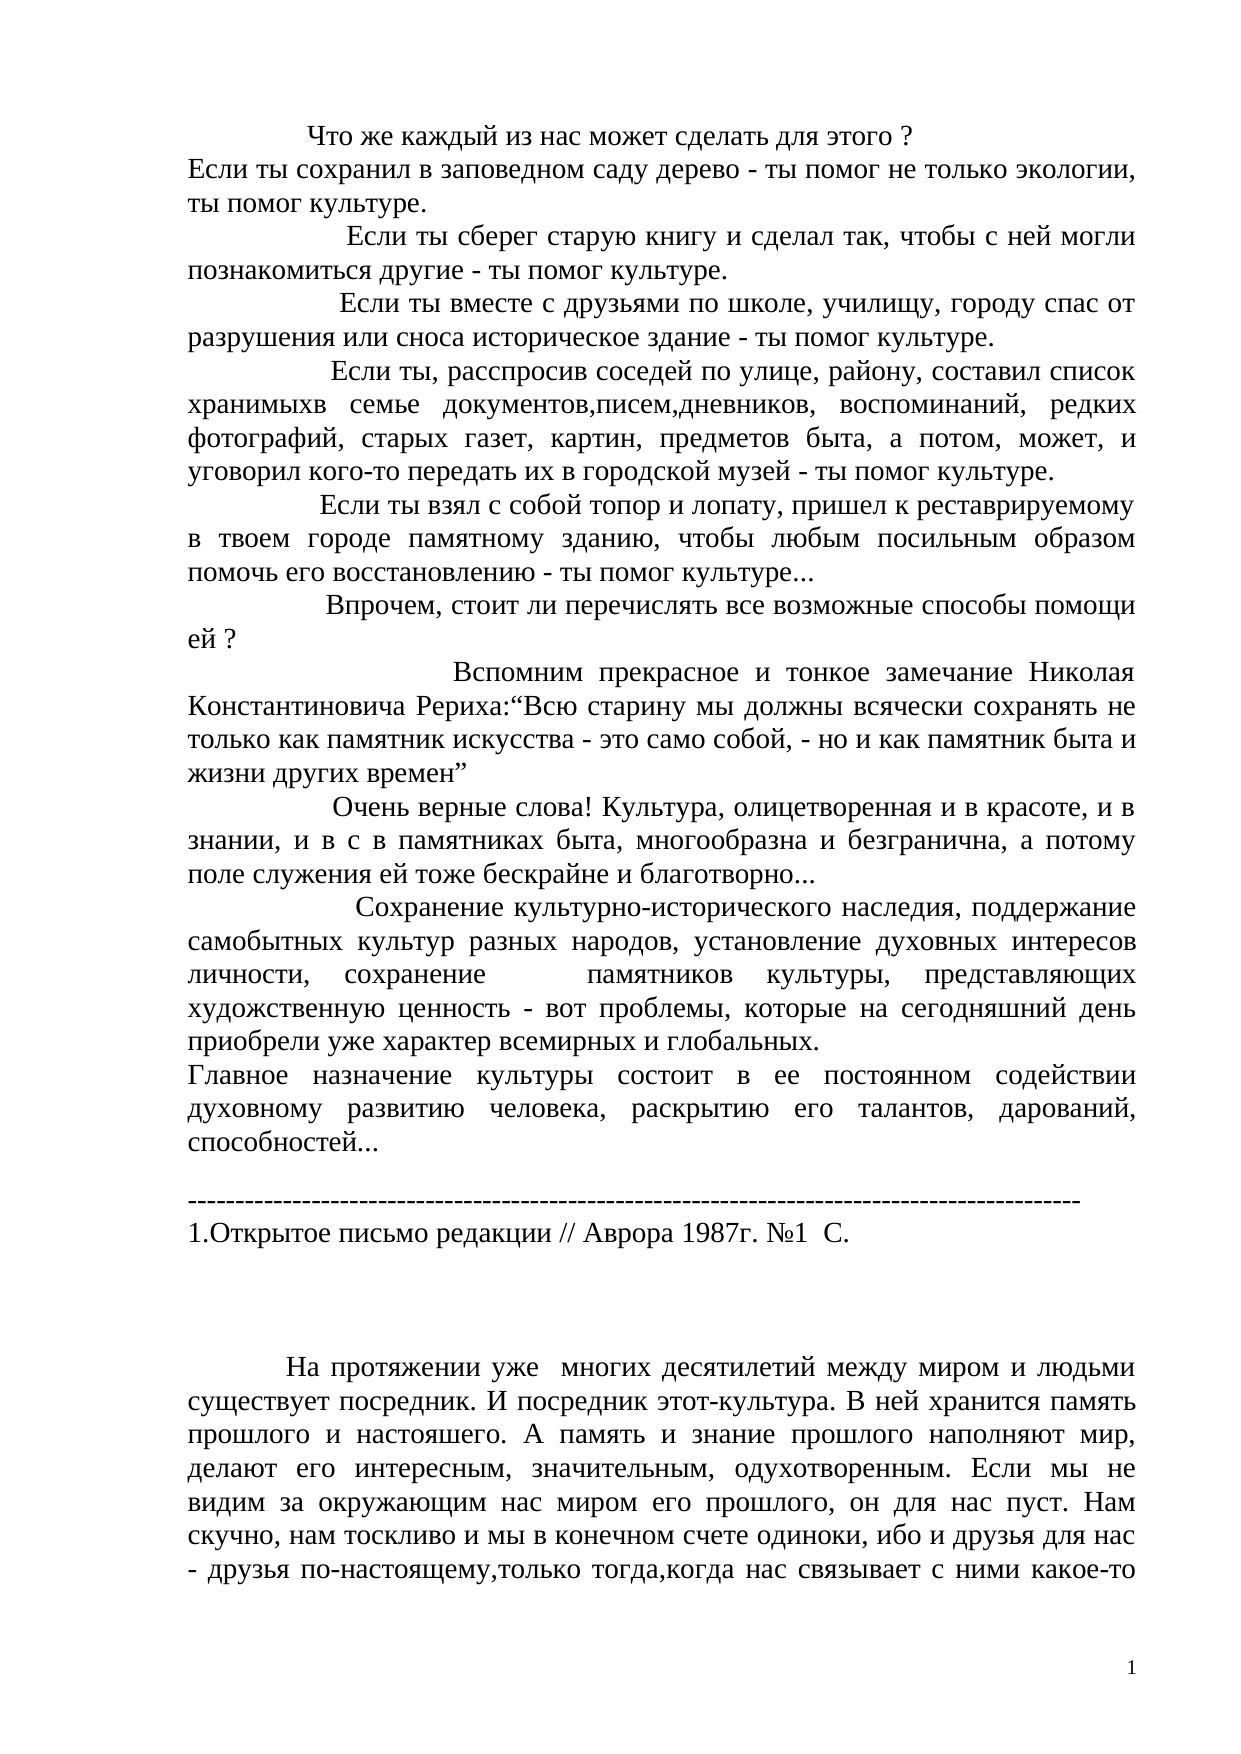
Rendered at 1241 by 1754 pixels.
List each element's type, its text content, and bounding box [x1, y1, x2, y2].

text Вспомним прекрасное и тонкое замечание Николая Константиновича Рериха:“Всю старину мы должны всячески сохранять не только как памятник искусства - это само собой, - но и как памятник быта и жизни других времен” [187, 655, 1137, 789]
text Если ты сохранил в заповедном саду дерево - ты помог не только экологии, ты помог культуре. [187, 152, 1137, 219]
text Если ты сберег старую книгу и сделал так, чтобы с ней могли познакомиться другие - ты помог культуре. [187, 219, 1137, 286]
text Что же каждый из нас может сделать для этого ? [187, 118, 1137, 152]
text Сохранение культурно-исторического наследия, поддержание самобытных культур разных народов, установление духовных интересов личности, сохранение памятников культуры, представляющих художственную ценность - вот проблемы, которые на сегодняшний день приобрели уже характер всемирных и глобальных. [187, 889, 1137, 1057]
text ---------------------------------------------------------------------------------------------- [187, 1182, 1137, 1216]
text Впрочем, стоит ли перечислять все возможные способы помощи ей ? [187, 588, 1137, 655]
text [187, 1350, 1137, 1584]
text Если ты взял с собой топор и лопату, пришел к реставрируемому в твоем городе памятному зданию, чтобы любым посильным образом помочь его восстановлению - ты помог культуре... [187, 487, 1137, 588]
text 1.Открытое письмо редакции // Аврора 1987г. №1 С. [187, 1216, 1137, 1249]
text Очень верные слова! Культура, олицетворенная и в красоте, и в знании, и в с в памятниках быта, многообразна и безгранична, а потому поле служения ей тоже бескрайне и благотворно... [187, 789, 1137, 889]
text Главное назначение культуры состоит в ее постоянном содействии духовному развитию человека, раскрытию его талантов, дарований, способностей... [187, 1057, 1137, 1158]
text Если ты, расспросив соседей по улице, району, составил список хранимыхв семье документов,писем,дневников, воспоминаний, редких фотографий, старых газет, картин, предметов быта, а потом, может, и уговорил кого-то передать их в городской музей - ты помог культуре. [187, 353, 1137, 487]
text Если ты вместе с друзьями по школе, училищу, городу спас от разрушения или сноса историческое здание - ты помог культуре. [187, 286, 1137, 353]
